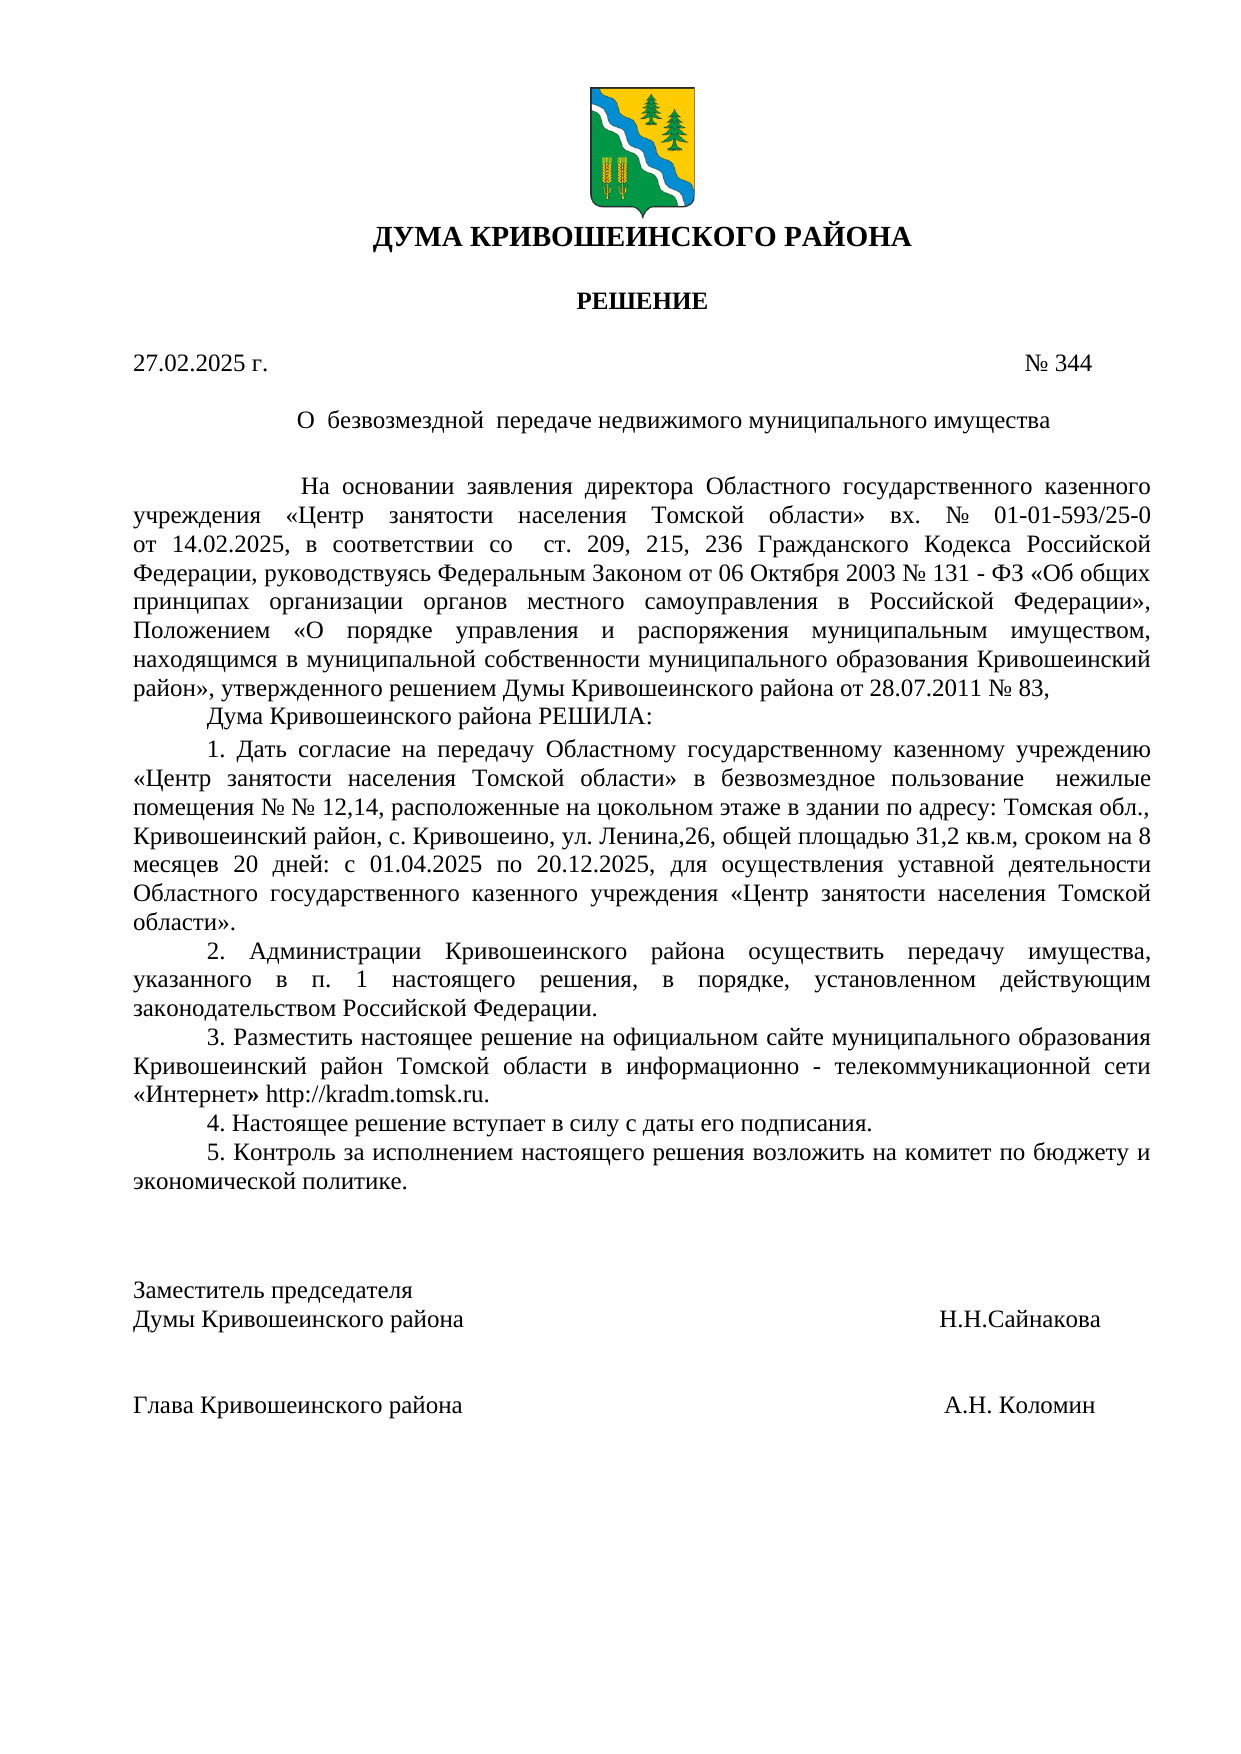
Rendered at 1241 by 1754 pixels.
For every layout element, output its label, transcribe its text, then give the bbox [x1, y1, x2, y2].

text 1. Дать согласие на передачу Областному государственному казенному учреждению «Центр занятости населения Томской области» в безвозмездное пользование нежилые помещения № № 12,14, расположенные на цокольном этаже в здании по адресу: Томская обл., Кривошеинский район, с. Кривошеино, ул. Ленина,26, общей площадью 31,2 кв.м, сроком на 8 месяцев 20 дней: с 01.04.2025 по 20.12.2025, для осуществления уставной деятельности Областного государственного казенного учреждения «Центр занятости населения Томской области». [133, 734, 1152, 936]
text Заместитель председателя [133, 1276, 1152, 1304]
text РЕШЕНИЕ [133, 286, 1152, 315]
text 27.02.2025 г. № 344 [133, 348, 1152, 377]
text 5. Контроль за исполнением настоящего решения возложить на комитет по бюджету и экономической политике. [133, 1137, 1152, 1194]
text На основании заявления директора Областного государственного казенного учреждения «Центр занятости населения Томской области» вх. № 01-01-593/25-0 от 14.02.2025, в соответствии со ст. 209, 215, 236 Гражданского Кодекса Российской Федерации, руководствуясь Федеральным Законом от 06 Октября 2003 № 131 - ФЗ «Об общих принципах организации органов местного самоуправления в Российской Федерации», Положением «О порядке управления и распоряжения муниципальным имуществом, находящимся в муниципальной собственности муниципального образования Кривошеинский район», утвержденного решением Думы Кривошеинского района от 28.07.2011 № 83, [133, 471, 1152, 701]
text Глава Кривошеинского района А.Н. Коломин [133, 1391, 1152, 1419]
text 3. Разместить настоящее решение на официальном сайте муниципального образования Кривошеинский район Томской области в информационно - телекоммуникационной сети «Интернет» http://kradm.tomsk.ru. [133, 1022, 1152, 1108]
text О безвозмездной передаче недвижимого муниципального имущества [133, 405, 1152, 434]
text 2. Администрации Кривошеинского района осуществить передачу имущества, указанного в п. 1 настоящего решения, в порядке, установленном действующим законодательством Российской Федерации. [133, 936, 1152, 1022]
text Дума Кривошеинского района РЕШИЛА: [59, 701, 1152, 730]
text 4. Настоящее решение вступает в силу с даты его подписания. [133, 1108, 1152, 1137]
picture [590, 87, 695, 219]
text Думы Кривошеинского района Н.Н.Сайнакова [133, 1304, 1152, 1333]
title ДУМА КРИВОШЕИНСКОГО РАЙОНА [133, 219, 1152, 253]
